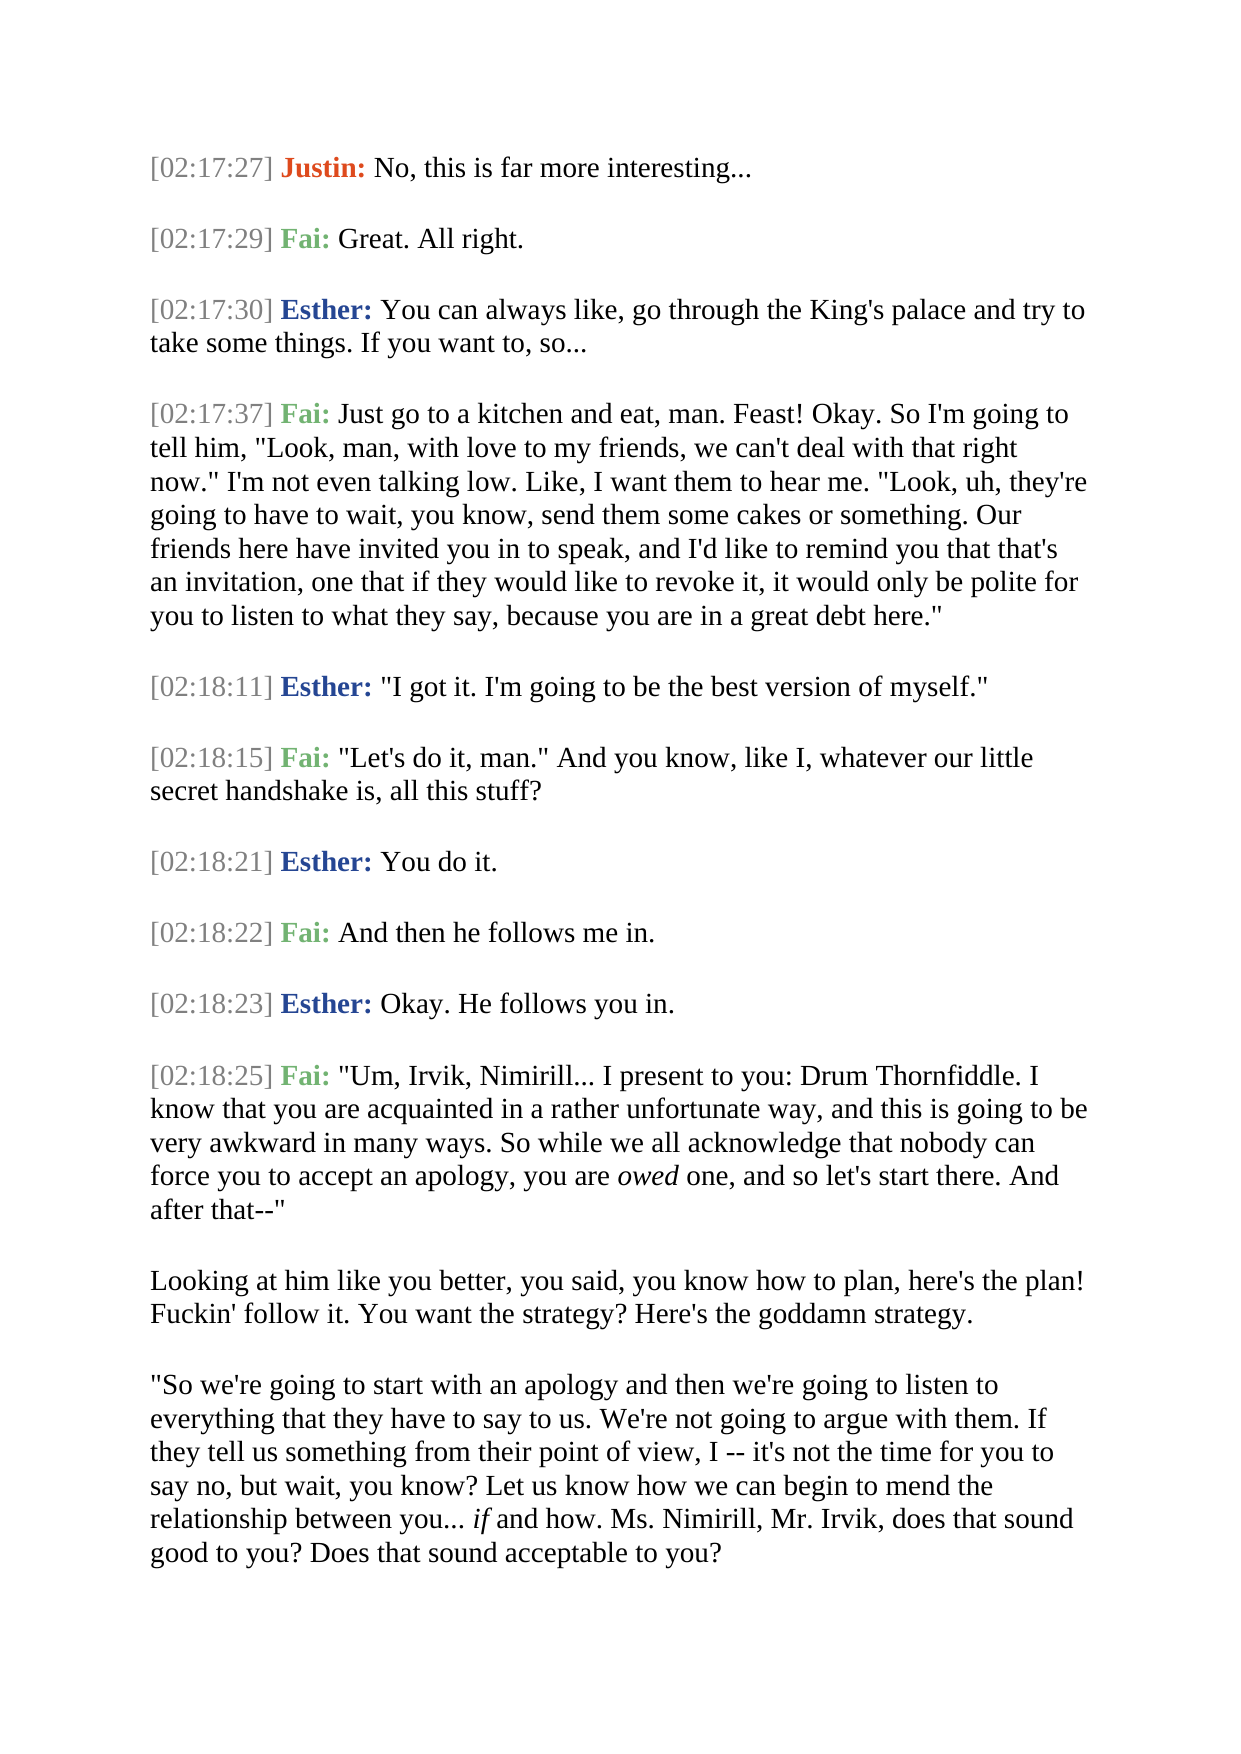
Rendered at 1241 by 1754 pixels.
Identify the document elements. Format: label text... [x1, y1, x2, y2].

text [02:18:21] Esther: You do it. [150, 844, 1090, 878]
text [02:18:22] Fai: And then he follows me in. [150, 916, 1090, 949]
text [02:18:11] Esther: "I got it. I'm going to be the best version of myself." [150, 669, 1090, 702]
text [02:17:37] Fai: Just go to a kitchen and eat, man. Feast! Okay. So I'm going to tell him, "Look, man, with love to my friends, we can't deal with that right now." I'm not even talking low. Like, I want them to hear me. "Look, uh, they're going to have to wait, you know, send them some cakes or something. Our friends here have invited you in to speak, and I'd like to remind you that that's an invitation, one that if they would like to revoke it, it would only be polite for you to listen to what they say, because you are in a great debt here." [150, 397, 1090, 631]
text [02:18:23] Esther: Okay. He follows you in. [150, 987, 1090, 1020]
text [02:17:29] Fai: Great. All right. [150, 221, 1090, 254]
text [02:18:25] Fai: "Um, Irvik, Nimirill... I present to you: Drum Thornfiddle. I know that you are acquainted in a rather unfortunate way, and this is going to be very awkward in many ways. So while we all acknowledge that nobody can force you to accept an apology, you are owed one, and so let's start there. And after that--" [150, 1058, 1090, 1225]
text "So we're going to start with an apology and then we're going to listen to everything that they have to say to us. We're not going to argue with them. If they tell us something from their point of view, I -- it's not the time for you to say no, but wait, you know? Let us know how we can begin to mend the relationship between you... if and how. Ms. Nimirill, Mr. Irvik, does that sound good to you? Does that sound acceptable to you? [150, 1367, 1090, 1569]
text [02:17:27] Justin: No, this is far more interesting... [150, 150, 1090, 183]
text [02:17:30] Esther: You can always like, go through the King's palace and try to take some things. If you want to, so... [150, 292, 1090, 359]
text Looking at him like you better, you said, you know how to plan, here's the plan! Fuckin' follow it. You want the strategy? Here's the goddamn strategy. [150, 1263, 1090, 1330]
text [02:18:15] Fai: "Let's do it, man." And you know, like I, whatever our little secret handshake is, all this stuff? [150, 740, 1090, 807]
